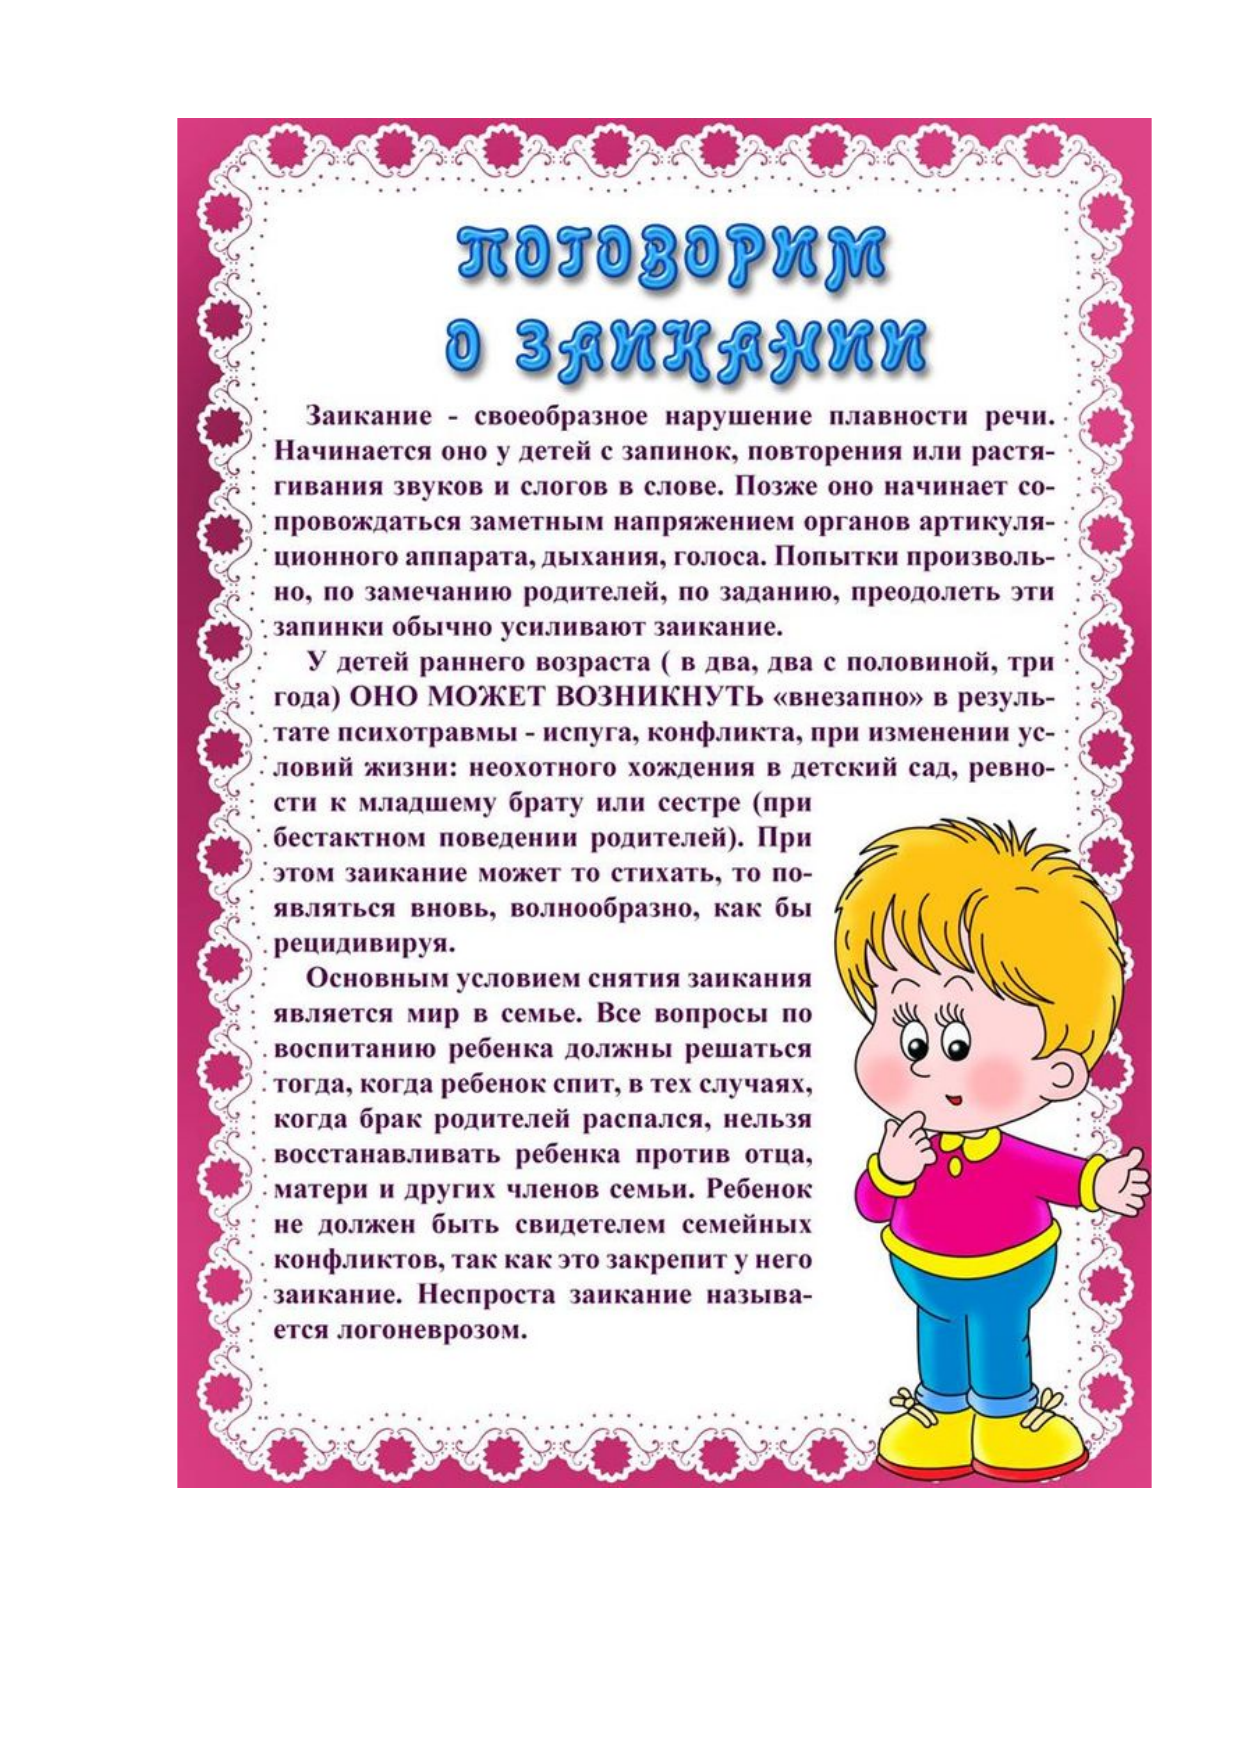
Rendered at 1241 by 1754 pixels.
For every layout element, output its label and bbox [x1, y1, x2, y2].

picture [177, 118, 1152, 1488]
